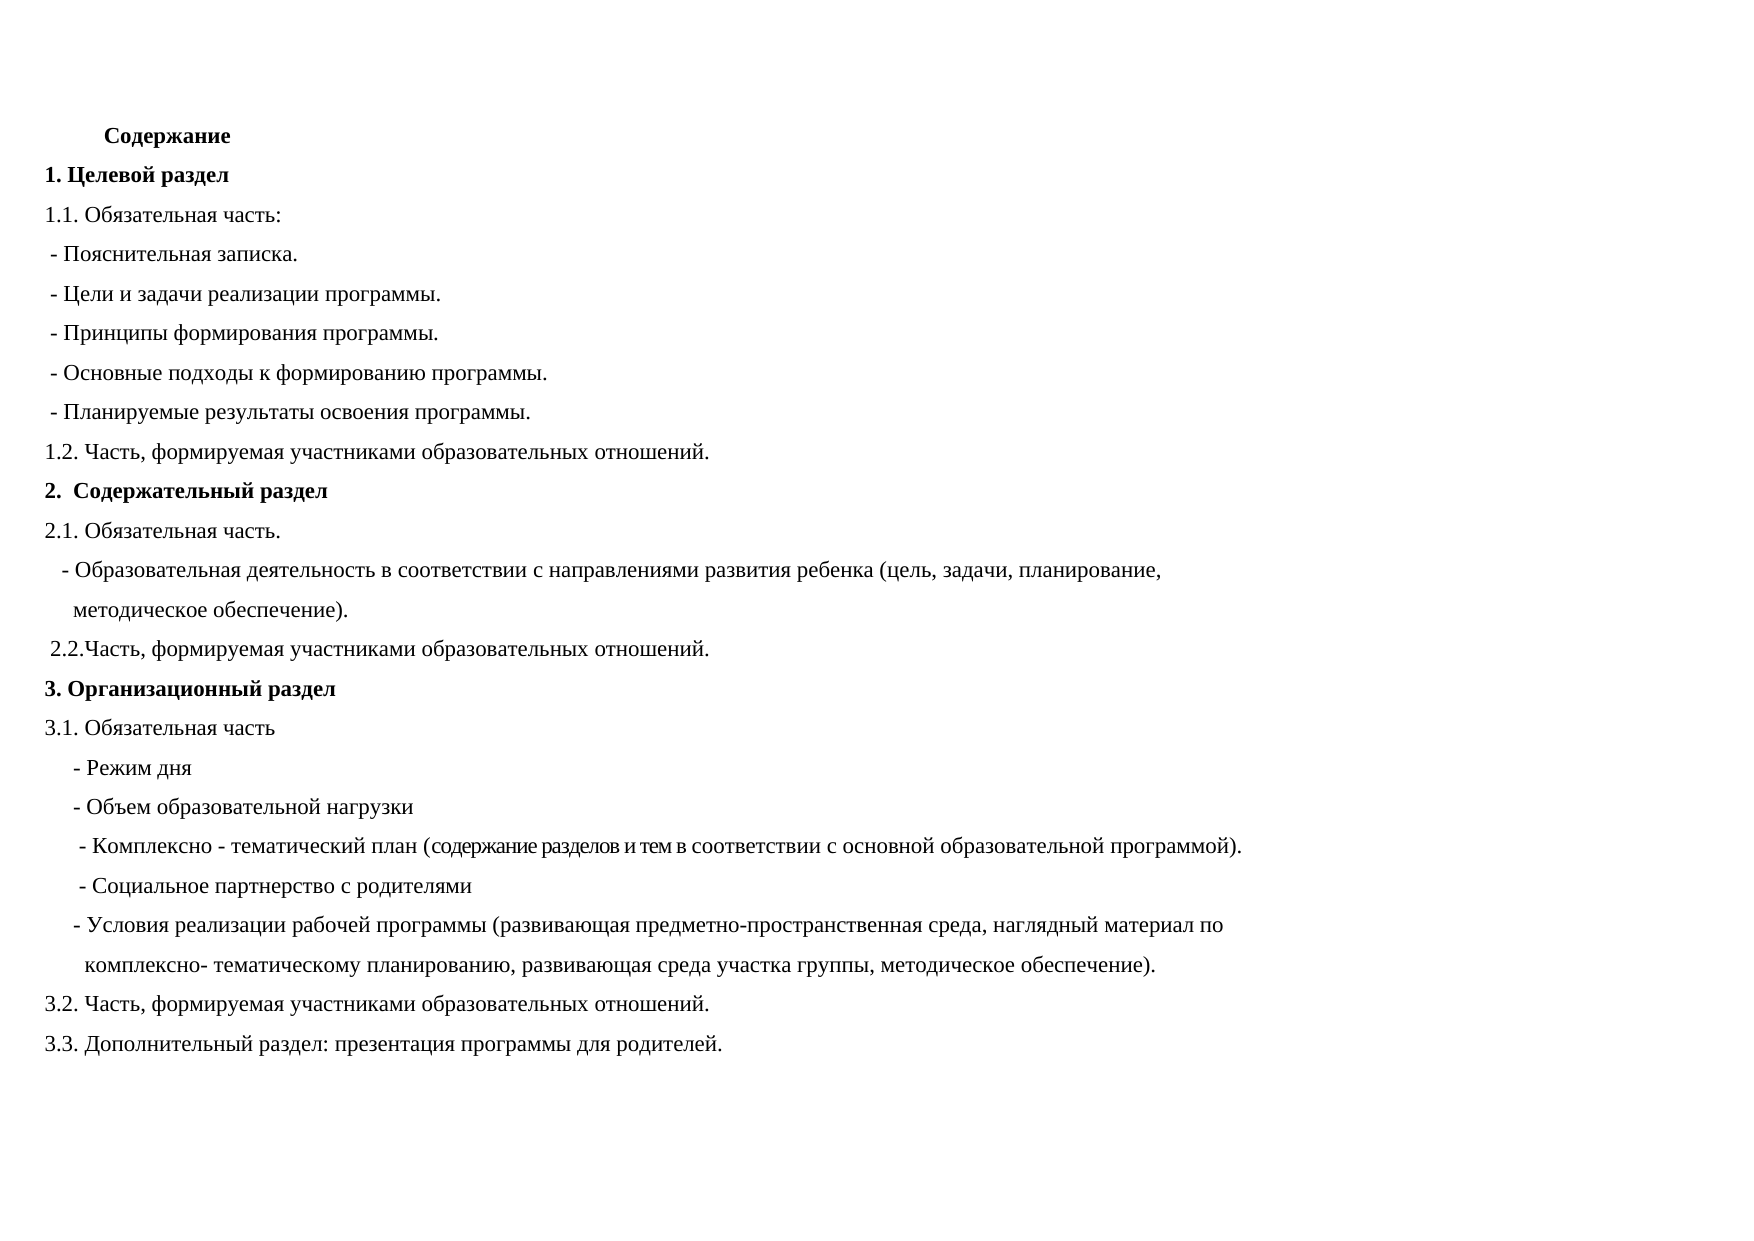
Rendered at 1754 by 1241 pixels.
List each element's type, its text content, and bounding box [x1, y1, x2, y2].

list 2. Содержательный раздел [44, 477, 1636, 503]
list - Образовательная деятельность в соответствии с направлениями развития ребенка (цель, задачи, планирование, [44, 556, 1636, 582]
list методическое обеспечение). [44, 596, 1636, 622]
list 3.2. Часть, формируемая участниками образовательных отношений. [44, 990, 1636, 1017]
list 2.1. Обязательная часть. [44, 517, 1636, 543]
list - Объем образовательной нагрузки [44, 793, 1636, 819]
list 2.2.Часть, формируемая участниками образовательных отношений. [44, 635, 1636, 661]
list - Социальное партнерство с родителями [44, 872, 1636, 898]
list - Принципы формирования программы. [44, 319, 1636, 346]
list - Цели и задачи реализации программы. [44, 280, 1636, 306]
list 3.3. Дополнительный раздел: презентация программы для родителей. [44, 1030, 1636, 1056]
list 1.2. Часть, формируемая участниками образовательных отношений. [44, 438, 1636, 464]
list - Основные подходы к формированию программы. [44, 359, 1636, 385]
list - Пояснительная записка. [44, 240, 1636, 267]
list - Режим дня [44, 753, 1636, 780]
list 3. Организационный раздел [44, 674, 1636, 701]
list 1. Целевой раздел [44, 161, 1636, 188]
list - Планируемые результаты освоения программы. [44, 398, 1636, 424]
text Содержание [103, 122, 1636, 148]
list 1.1. Обязательная часть: [44, 201, 1636, 227]
list - Условия реализации рабочей программы (развивающая предметно-пространственная среда, наглядный материал по [44, 911, 1636, 938]
list комплексно- тематическому планированию, развивающая среда участка группы, методическое обеспечение). [44, 951, 1636, 977]
list 3.1. Обязательная часть [44, 714, 1636, 740]
list - Комплексно - тематический план (содержание разделов и тем в соответствии с основной образовательной программой). [44, 832, 1636, 859]
